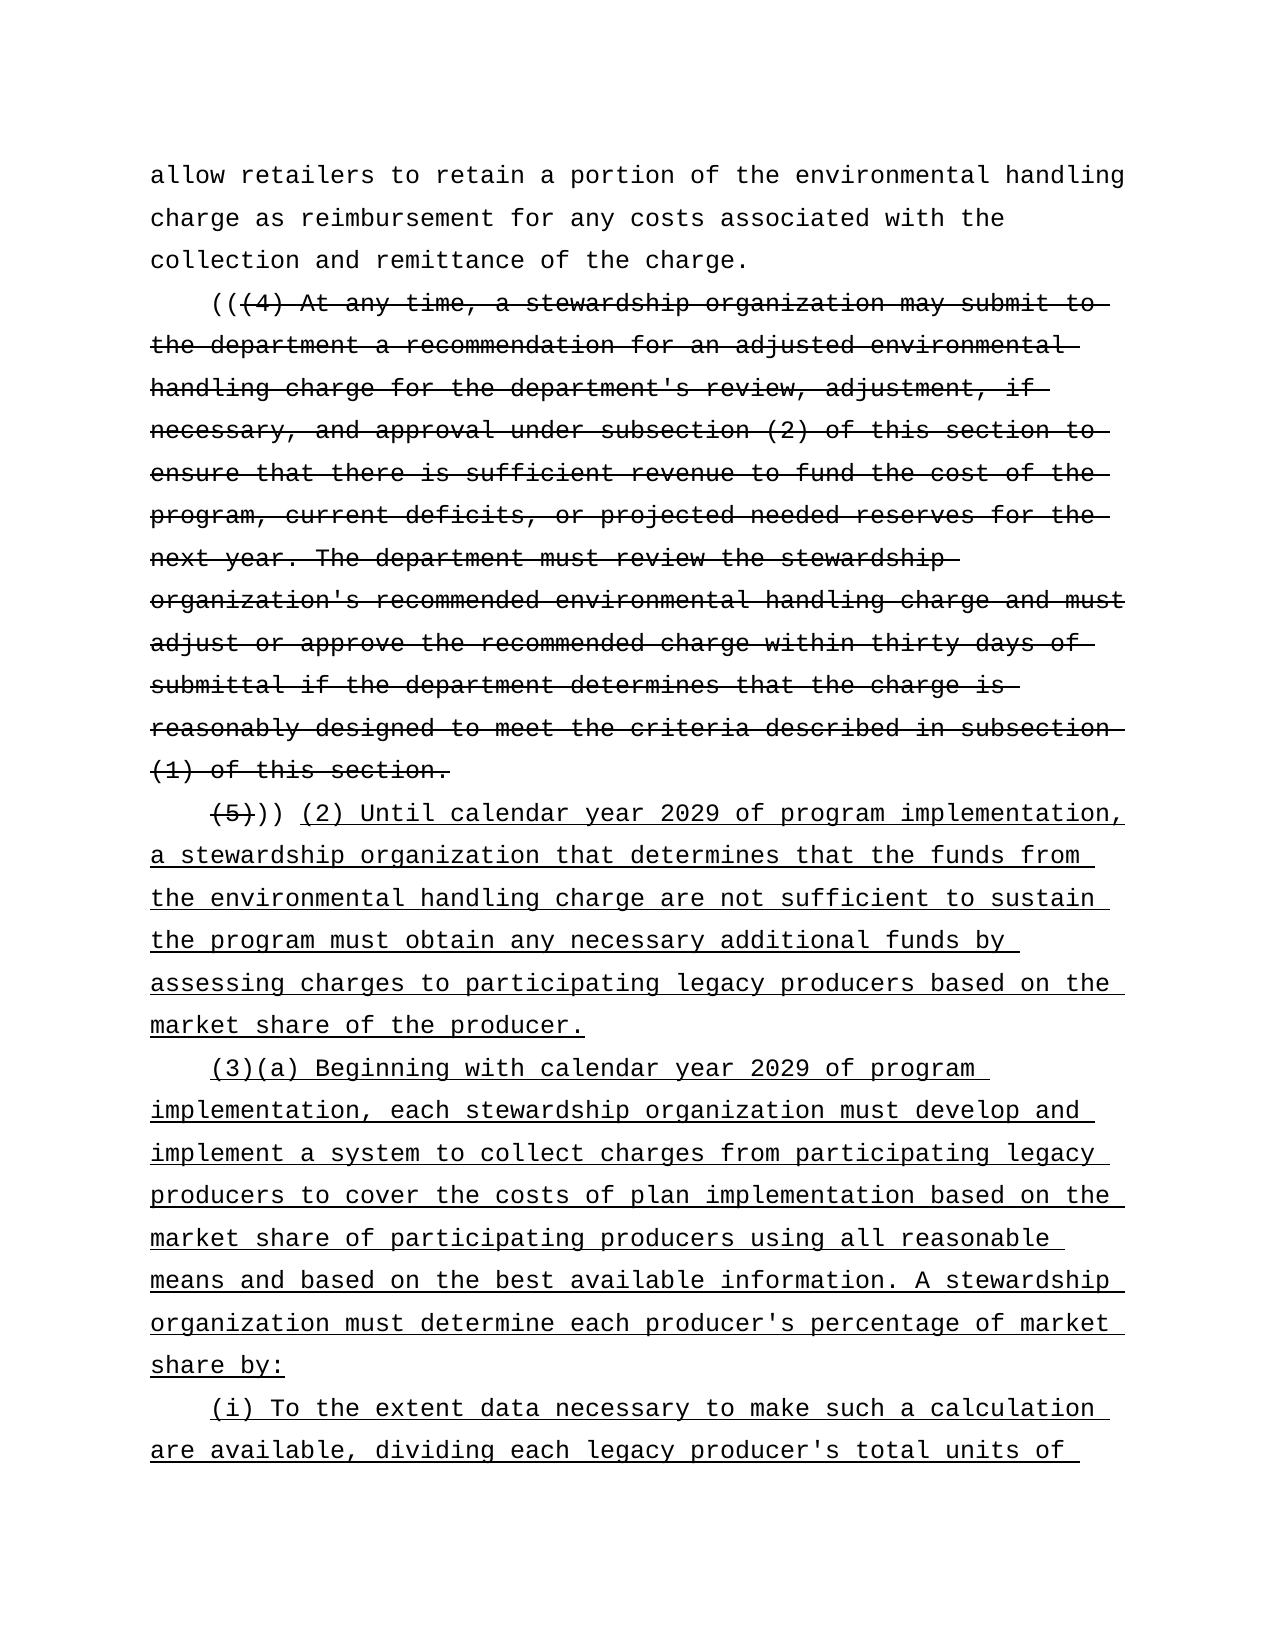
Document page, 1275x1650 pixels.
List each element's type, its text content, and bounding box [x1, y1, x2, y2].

text (((4) At any time, a stewardship organization may submit to the department a recommendation for an adjusted environmental handling charge for the department's review, adjustment, if necessary, and approval under subsection (2) of this section to ensure that there is sufficient revenue to fund the cost of the program, current deficits, or projected needed reserves for the next year. The department must review the stewardship organization's recommended environmental handling charge and must adjust or approve the recommended charge within thirty days of submittal if the department determines that the charge is reasonably designed to meet the criteria described in subsection (1) of this section. [150, 603, 1125, 729]
text (3)(a) Beginning with calendar year 2029 of program implementation, each stewardship organization must develop and implement a system to collect charges from participating legacy producers to cover the costs of plan implementation based on the market share of participating producers using all reasonable means and based on the best available information. A stewardship organization must determine each producer's percentage of market share by: [150, 1293, 1125, 1334]
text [150, 150, 1125, 277]
text (3)(a) Beginning with calendar year 2029 of program implementation, each stewardship organization must develop and implement a system to collect charges from participating legacy producers to cover the costs of plan implementation based on the market share of participating producers using all reasonable means and based on the best available information. A stewardship organization must determine each producer's percentage of market share by: [150, 1042, 1125, 1206]
text (3)(a) Beginning with calendar year 2029 of program implementation, each stewardship organization must develop and implement a system to collect charges from participating legacy producers to cover the costs of plan implementation based on the market share of participating producers using all reasonable means and based on the best available information. A stewardship organization must determine each producer's percentage of market share by: [150, 1335, 1125, 1382]
text (5))) (2) Until calendar year 2029 of program implementation, a stewardship organization that determines that the funds from the environmental handling charge are not sufficient to sustain the program must obtain any necessary additional funds by assessing charges to participating legacy producers based on the market share of the producer. [150, 995, 1125, 1042]
text (3)(a) Beginning with calendar year 2029 of program implementation, each stewardship organization must develop and implement a system to collect charges from participating legacy producers to cover the costs of plan implementation based on the market share of participating producers using all reasonable means and based on the best available information. A stewardship organization must determine each producer's percentage of market share by: [150, 1208, 1125, 1291]
text (5))) (2) Until calendar year 2029 of program implementation, a stewardship organization that determines that the funds from the environmental handling charge are not sufficient to sustain the program must obtain any necessary additional funds by assessing charges to participating legacy producers based on the market share of the producer. [150, 787, 1125, 994]
text (((4) At any time, a stewardship organization may submit to the department a recommendation for an adjusted environmental handling charge for the department's review, adjustment, if necessary, and approval under subsection (2) of this section to ensure that there is sufficient revenue to fund the cost of the program, current deficits, or projected needed reserves for the next year. The department must review the stewardship organization's recommended environmental handling charge and must adjust or approve the recommended charge within thirty days of submittal if the department determines that the charge is reasonably designed to meet the criteria described in subsection (1) of this section. [150, 731, 1125, 787]
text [150, 1382, 1125, 1467]
text (((4) At any time, a stewardship organization may submit to the department a recommendation for an adjusted environmental handling charge for the department's review, adjustment, if necessary, and approval under subsection (2) of this section to ensure that there is sufficient revenue to fund the cost of the program, current deficits, or projected needed reserves for the next year. The department must review the stewardship organization's recommended environmental handling charge and must adjust or approve the recommended charge within thirty days of submittal if the department determines that the charge is reasonably designed to meet the criteria described in subsection (1) of this section. [150, 277, 1125, 601]
